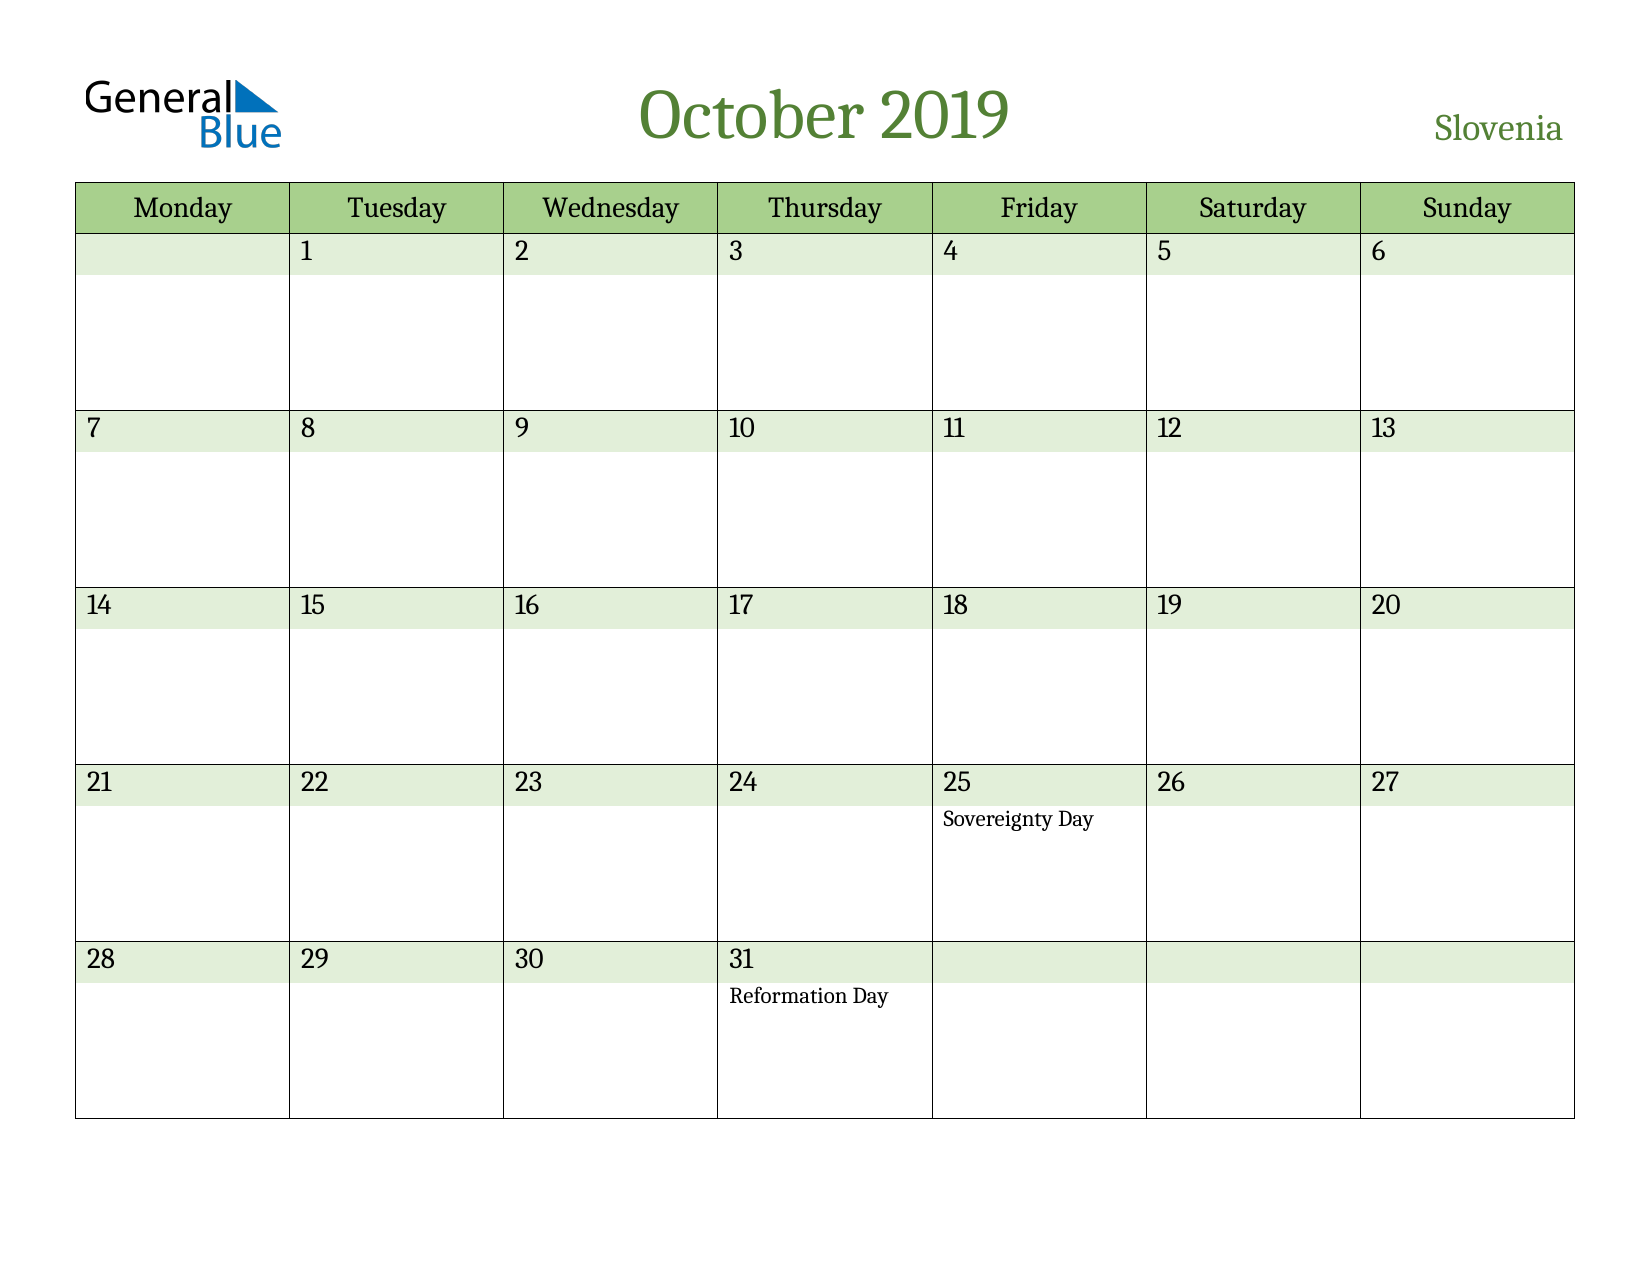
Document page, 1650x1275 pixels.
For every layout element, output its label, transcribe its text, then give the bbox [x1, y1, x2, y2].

table_cell 18 [933, 588, 1146, 629]
table_cell [1147, 452, 1360, 587]
table_cell Tuesday [290, 183, 503, 233]
table_cell 6 [1361, 234, 1574, 275]
table_cell [1361, 629, 1574, 764]
table_cell [933, 275, 1146, 410]
table_header October 2019 [504, 75, 1146, 182]
table_cell 2 [504, 234, 717, 275]
table_cell [76, 983, 289, 1118]
table_cell 24 [718, 765, 932, 806]
table_cell [1361, 942, 1574, 983]
table_cell [933, 983, 1146, 1118]
table_cell 16 [504, 588, 717, 629]
table_cell 22 [290, 765, 503, 806]
table_cell [290, 275, 503, 410]
table_cell [76, 275, 289, 410]
table_cell [504, 275, 717, 410]
table_cell 27 [1361, 765, 1574, 806]
table_cell 3 [718, 234, 932, 275]
table_cell [933, 629, 1146, 764]
table_cell 7 [76, 411, 289, 452]
table_cell 26 [1147, 765, 1360, 806]
table_cell [718, 275, 932, 410]
table_cell [1147, 942, 1360, 983]
table_cell [1361, 275, 1574, 410]
table_cell 11 [933, 411, 1146, 452]
table_cell [504, 806, 717, 941]
table_cell 4 [933, 234, 1146, 275]
table_cell Wednesday [504, 183, 717, 233]
table_cell [1147, 629, 1360, 764]
table_cell [1147, 983, 1360, 1118]
table_cell [1361, 806, 1574, 941]
table_cell [290, 983, 503, 1118]
table_cell Saturday [1147, 183, 1360, 233]
table_cell [76, 629, 289, 764]
table_header [76, 75, 503, 182]
table_cell 12 [1147, 411, 1360, 452]
table_cell 28 [76, 942, 289, 983]
table_cell [718, 452, 932, 587]
table_cell [718, 806, 932, 941]
table_cell 5 [1147, 234, 1360, 275]
table_cell 14 [76, 588, 289, 629]
table_cell [1361, 452, 1574, 587]
table_cell 13 [1361, 411, 1574, 452]
table_cell 19 [1147, 588, 1360, 629]
table_cell [76, 234, 289, 275]
table_cell [1147, 275, 1360, 410]
table_cell 8 [290, 411, 503, 452]
table_cell 1 [290, 234, 503, 275]
table_cell 25 [933, 765, 1146, 806]
table_cell Sovereignty Day [933, 806, 1146, 941]
table_cell Reformation Day [718, 983, 932, 1118]
table_cell [504, 629, 717, 764]
table_cell [290, 452, 503, 587]
table_cell Friday [933, 183, 1146, 233]
table_cell 23 [504, 765, 717, 806]
table_cell [290, 629, 503, 764]
table_cell Monday [76, 183, 289, 233]
table_cell 29 [290, 942, 503, 983]
table_cell [504, 452, 717, 587]
table_cell [76, 806, 289, 941]
picture [86, 80, 281, 148]
table_cell 21 [76, 765, 289, 806]
table_cell 15 [290, 588, 503, 629]
table_cell [933, 452, 1146, 587]
table_cell Thursday [718, 183, 932, 233]
table_cell 17 [718, 588, 932, 629]
table_cell Sunday [1361, 183, 1574, 233]
table_cell [1361, 983, 1574, 1118]
table_cell [76, 452, 289, 587]
table_cell [1147, 806, 1360, 941]
table_cell 30 [504, 942, 717, 983]
table_cell [933, 942, 1146, 983]
table_cell [290, 806, 503, 941]
table_cell 31 [718, 942, 932, 983]
table_cell 10 [718, 411, 932, 452]
table_cell [718, 629, 932, 764]
table_cell [504, 983, 717, 1118]
table_cell 20 [1361, 588, 1574, 629]
table_header Slovenia [1146, 75, 1574, 182]
table_cell 9 [504, 411, 717, 452]
